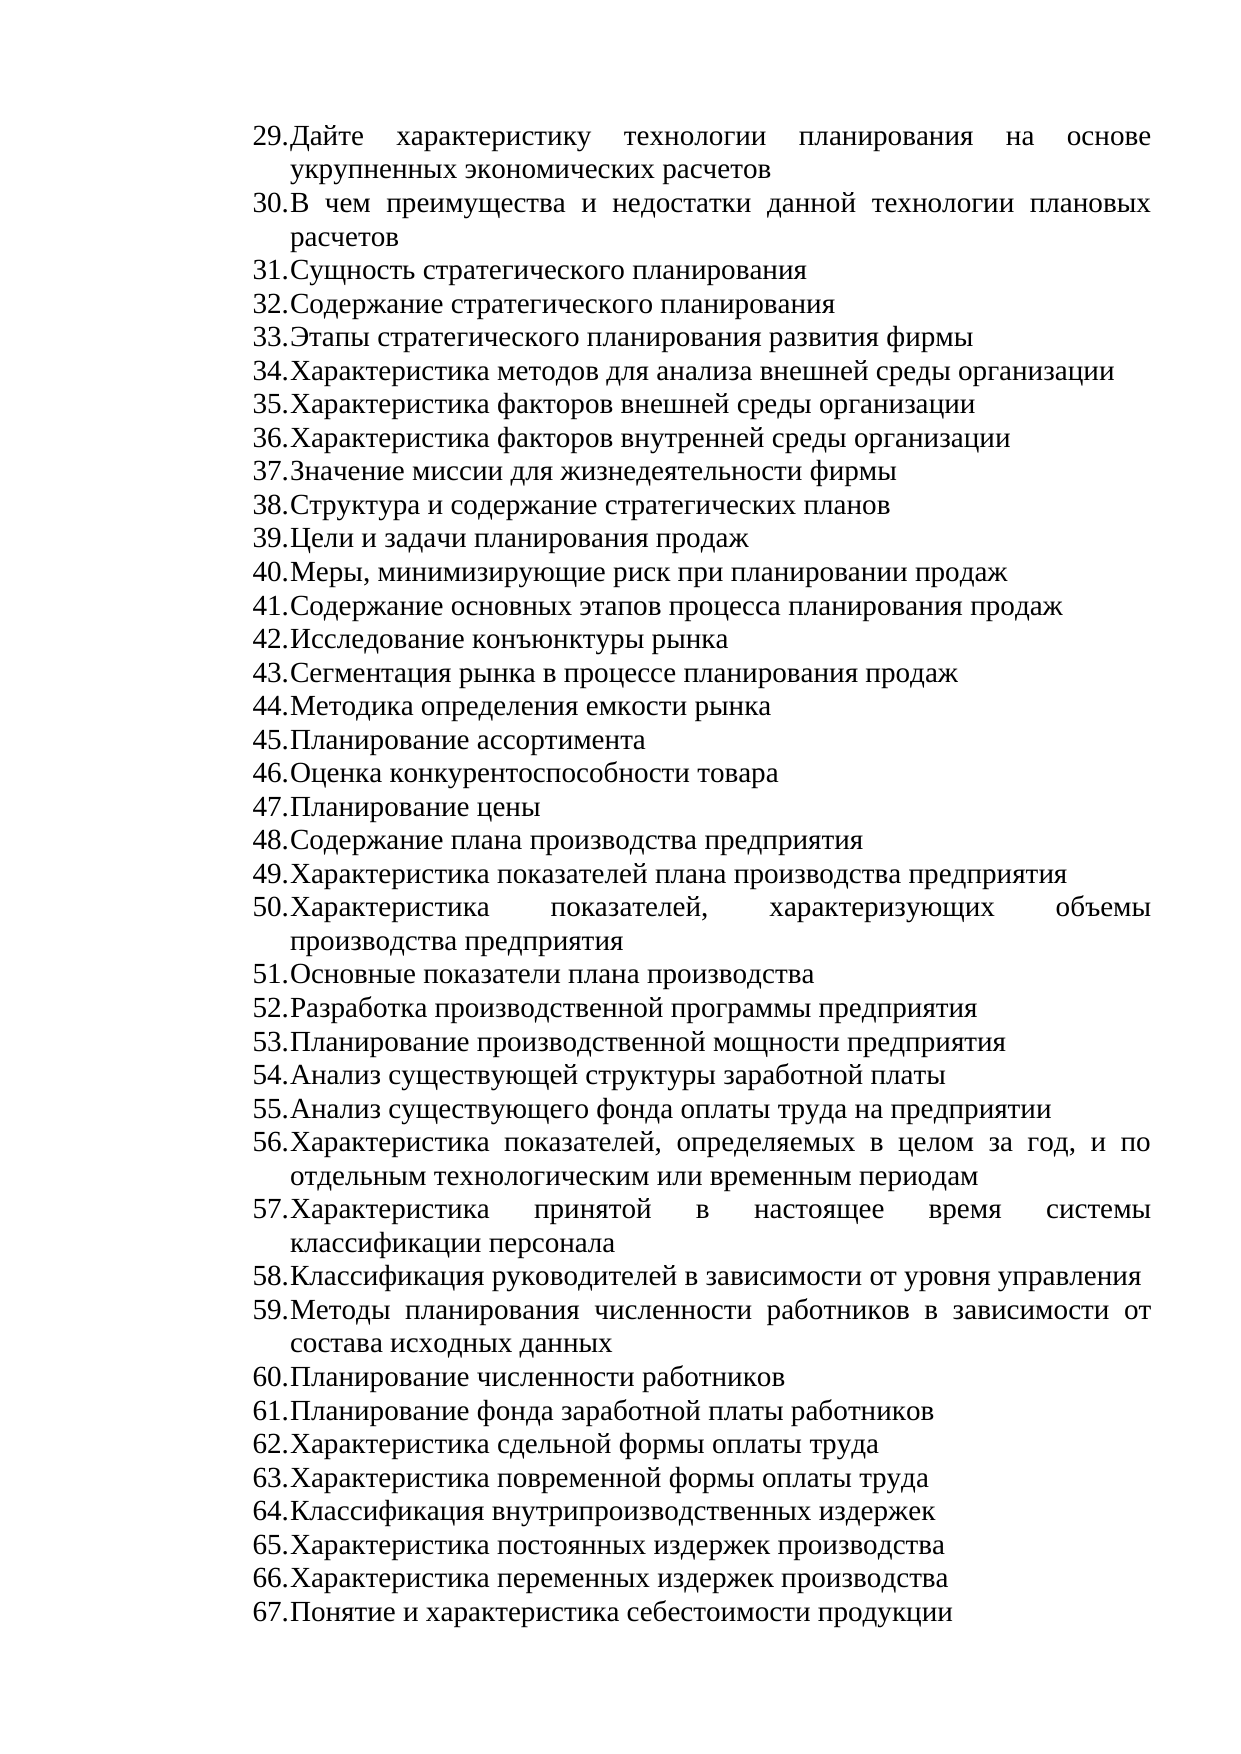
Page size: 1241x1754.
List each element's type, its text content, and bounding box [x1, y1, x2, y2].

list Характеристика переменных издержек производства [252, 1560, 1152, 1594]
list Планирование численности работников [252, 1359, 1152, 1393]
list Характеристика повременной формы оплаты труда [252, 1460, 1152, 1493]
list Основные показатели плана производства [252, 957, 1152, 990]
list Этапы стратегического планирования развития фирмы [252, 319, 1152, 353]
list Характеристика постоянных издержек производства [252, 1527, 1152, 1560]
list Характеристика принятой в настоящее время системы классификации персонала [252, 1191, 1152, 1258]
list Дайте характеристику технологии планирования на основе укрупненных экономических расчетов [252, 118, 1152, 185]
list Характеристика факторов внутренней среды организации [252, 420, 1152, 453]
list Понятие и характеристика себестоимости продукции [252, 1594, 1152, 1627]
list Исследование конъюнктуры рынка [252, 621, 1152, 655]
list Характеристика показателей, определяемых в целом за год, и по отдельным технологическим или временным периодам [252, 1124, 1152, 1191]
list Характеристика методов для анализа внешней среды организации [252, 353, 1152, 386]
list Содержание стратегического планирования [252, 286, 1152, 319]
list Сущность стратегического планирования [252, 252, 1152, 286]
list Анализ существующей структуры заработной платы [252, 1057, 1152, 1091]
list Характеристика показателей, характеризующих объемы производства предприятия [252, 889, 1152, 957]
list Анализ существующего фонда оплаты труда на предприятии [252, 1091, 1152, 1124]
list Планирование производственной мощности предприятия [252, 1024, 1152, 1057]
list Методы планирования численности работников в зависимости от состава исходных данных [252, 1292, 1152, 1359]
list Планирование цены [252, 789, 1152, 822]
list Планирование фонда заработной платы работников [252, 1393, 1152, 1426]
list Сегментация рынка в процессе планирования продаж [252, 655, 1152, 688]
list Оценка конкурентоспособности товара [252, 755, 1152, 789]
list Структура и содержание стратегических планов [252, 487, 1152, 521]
list Цели и задачи планирования продаж [252, 521, 1152, 554]
list Разработка производственной программы предприятия [252, 990, 1152, 1024]
list Содержание основных этапов процесса планирования продаж [252, 588, 1152, 621]
list Меры, минимизирующие риск при планировании продаж [252, 554, 1152, 588]
list Методика определения емкости рынка [252, 688, 1152, 722]
list Значение миссии для жизнедеятельности фирмы [252, 453, 1152, 487]
list Характеристика показателей плана производства предприятия [252, 856, 1152, 889]
list Классификация внутрипроизводственных издержек [252, 1493, 1152, 1527]
list В чем преимущества и недостатки данной технологии плановых расчетов [252, 185, 1152, 252]
list Характеристика факторов внешней среды организации [252, 386, 1152, 420]
list Содержание плана производства предприятия [252, 822, 1152, 856]
list Планирование ассортимента [252, 722, 1152, 755]
list Характеристика сдельной формы оплаты труда [252, 1426, 1152, 1460]
list Классификация руководителей в зависимости от уровня управления [252, 1258, 1152, 1292]
